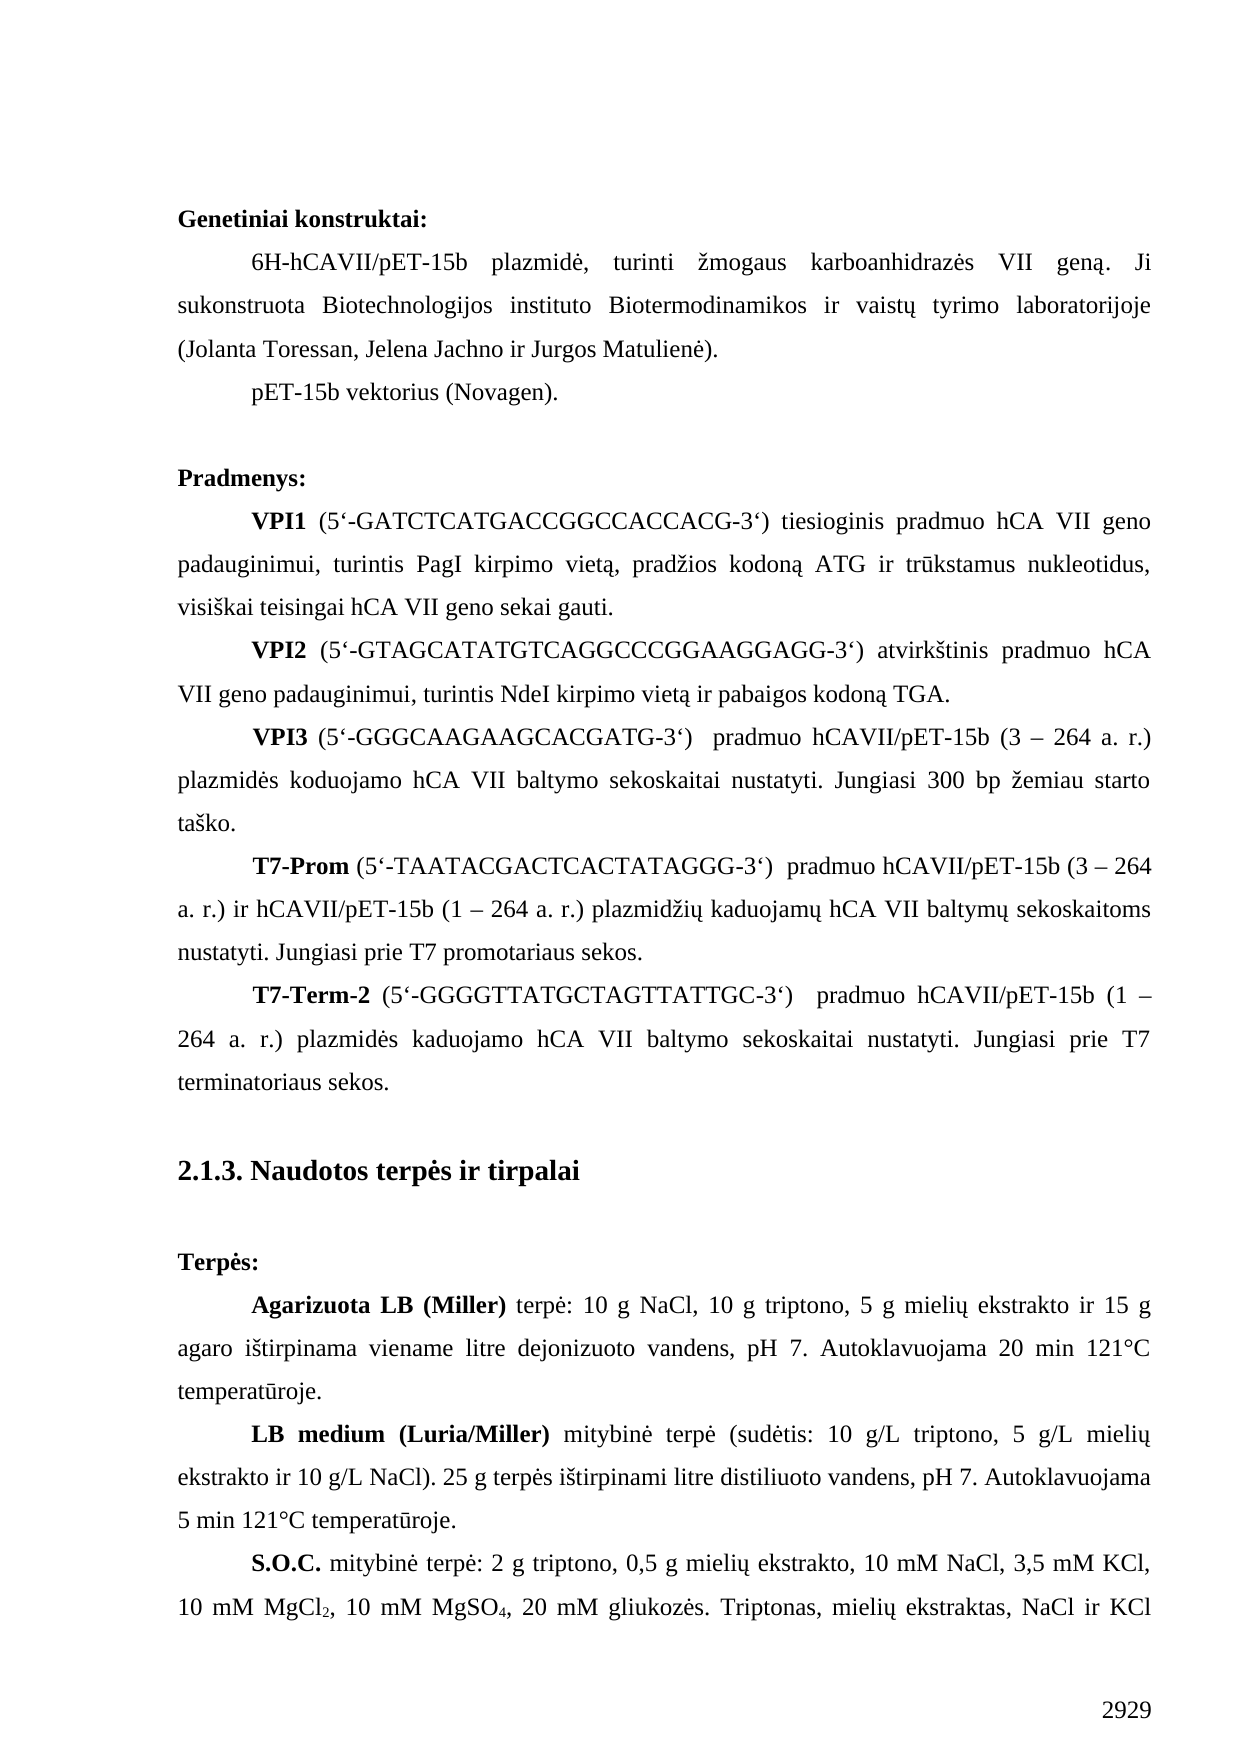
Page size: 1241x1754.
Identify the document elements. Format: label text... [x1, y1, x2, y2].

text VPI3 (5‘-GGGCAAGAAGCACGATG-3‘) pradmuo hCAVII/pET-15b (3 – 264 a. r.) plazmidės koduojamo hCA VII baltymo sekoskaitai nustatyti. Jungiasi 300 bp žemiau starto taško. [177, 722, 1152, 837]
text pET-15b vektorius (Novagen). [177, 377, 1152, 406]
text Terpės: [177, 1247, 1152, 1275]
text 6H-hCAVII/pET-15b plazmidė, turinti žmogaus karboanhidrazės VII geną. Ji sukonstruota Biotechnologijos instituto Biotermodinamikos ir vaistų tyrimo laboratorijoje (Jolanta Toressan, Jelena Jachno ir Jurgos Matulienė). [177, 247, 1152, 362]
subtitle 2.1.3. Naudotos terpės ir tirpalai [177, 1153, 1152, 1187]
text T7-Term-2 (5‘-GGGGTTATGCTAGTTATTGC-3‘) pradmuo hCAVII/pET-15b (1 – 264 a. r.) plazmidės kaduojamo hCA VII baltymo sekoskaitai nustatyti. Jungiasi prie T7 terminatoriaus sekos. [177, 981, 1152, 1096]
text LB medium (Luria/Miller) mitybinė terpė (sudėtis: 10 g/L triptono, 5 g/L mielių ekstrakto ir 10 g/L NaCl). 25 g terpės ištirpinami litre distiliuoto vandens, pH 7. Autoklavuojama 5 min 121°C temperatūroje. [177, 1419, 1152, 1534]
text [177, 1548, 1152, 1620]
text VPI2 (5‘-GTAGCATATGTCAGGCCCGGAAGGAGG-3‘) atvirkštinis pradmuo hCA VII geno padauginimui, turintis NdeI kirpimo vietą ir pabaigos kodoną TGA. [177, 636, 1152, 707]
text Genetiniai konstruktai: [177, 204, 1152, 233]
text Agarizuota LB (Miller) terpė: 10 g NaCl, 10 g triptono, 5 g mielių ekstrakto ir 15 g agaro ištirpinama viename litre dejonizuoto vandens, pH 7. Autoklavuojama 20 min 121°C temperatūroje. [177, 1290, 1152, 1405]
text T7-Prom (5‘-TAATACGACTCACTATAGGG-3‘) pradmuo hCAVII/pET-15b (3 – 264 a. r.) ir hCAVII/pET-15b (1 – 264 a. r.) plazmidžių kaduojamų hCA VII baltymų sekoskaitoms nustatyti. Jungiasi prie T7 promotariaus sekos. [177, 851, 1152, 966]
text Pradmenys: [177, 463, 1152, 492]
text VPI1 (5‘-GATCTCATGACCGGCCACCACG-3‘) tiesioginis pradmuo hCA VII geno padauginimui, turintis PagI kirpimo vietą, pradžios kodoną ATG ir trūkstamus nukleotidus, visiškai teisingai hCA VII geno sekai gauti. [177, 506, 1152, 621]
